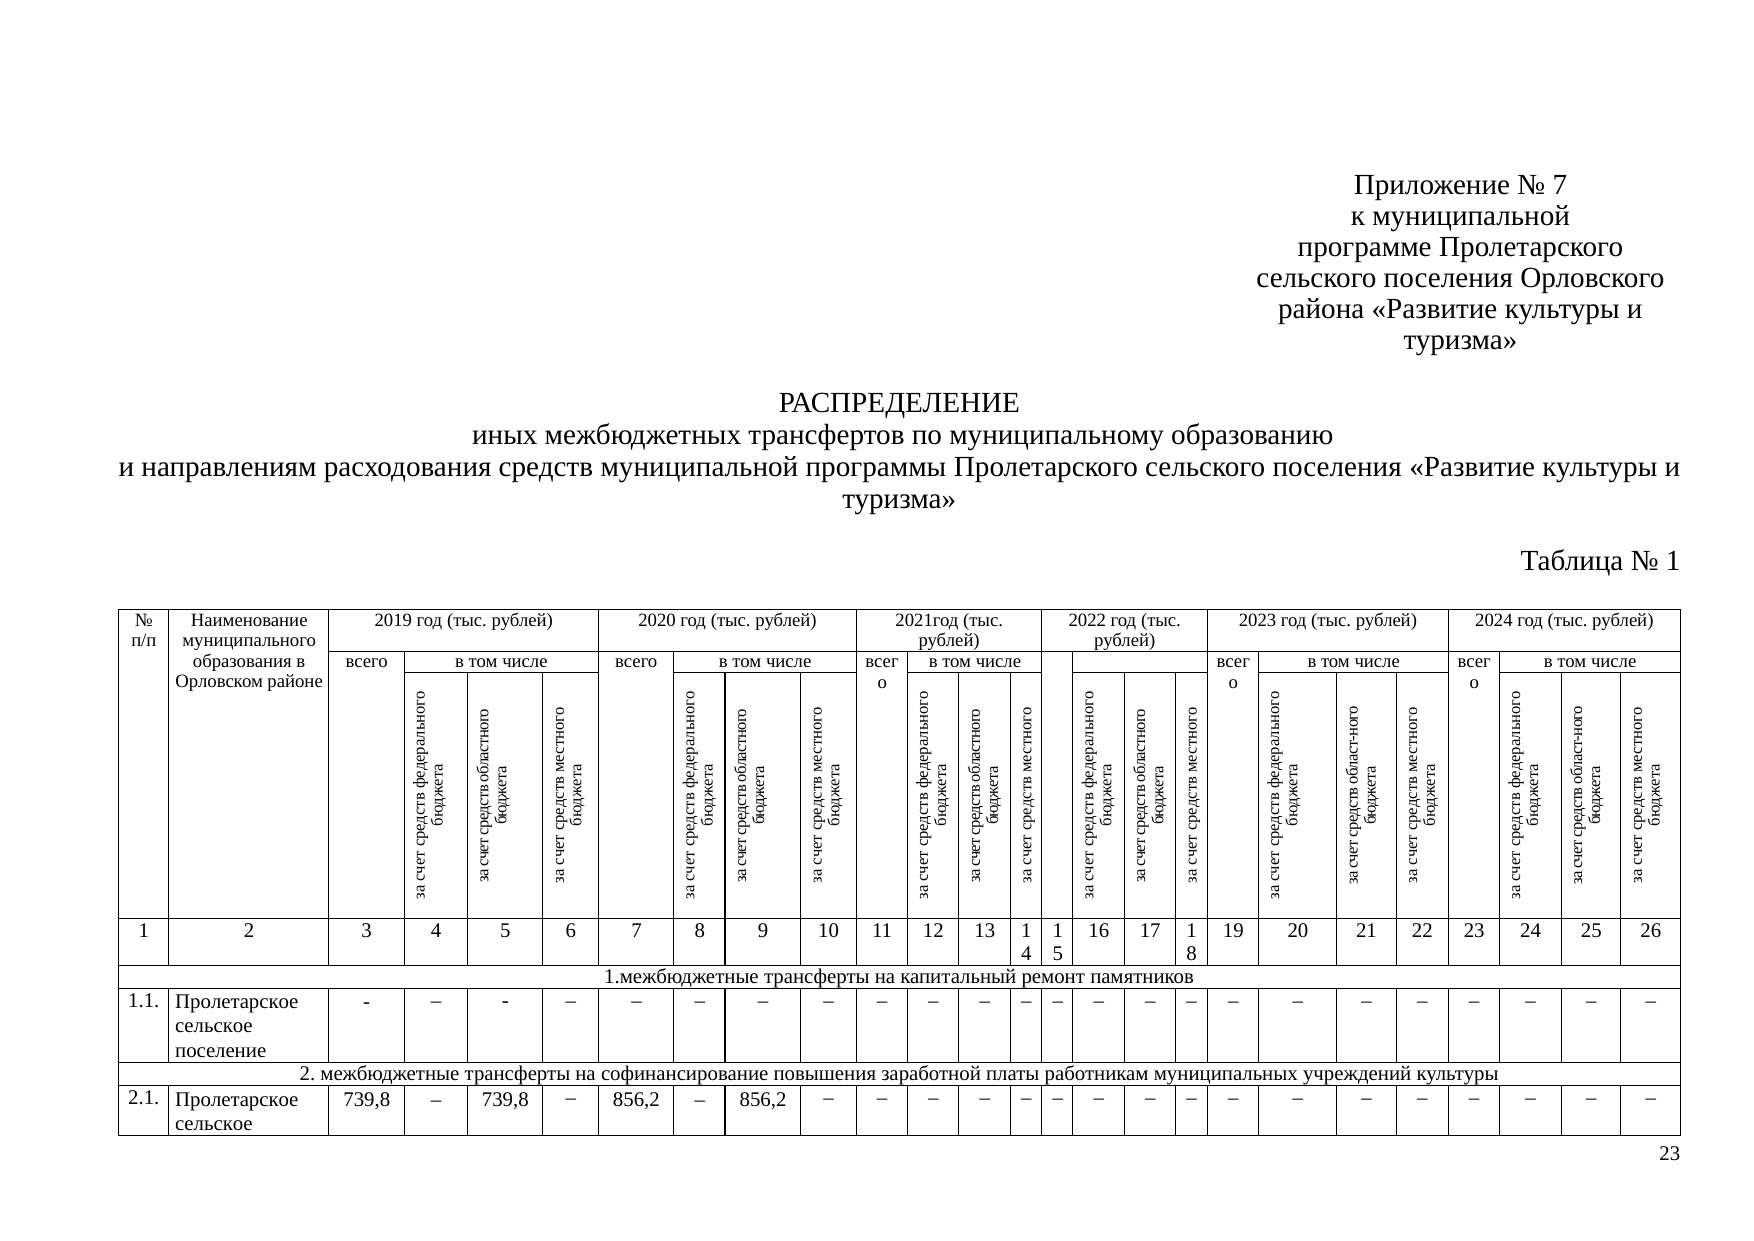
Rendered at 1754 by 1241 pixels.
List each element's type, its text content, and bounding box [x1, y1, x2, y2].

table_cell 6 [543, 919, 598, 964]
table_cell – [1449, 989, 1499, 1062]
table_cell - [468, 989, 542, 1062]
table_cell 3 [329, 919, 404, 964]
table_cell 1.межбюджетные трансферты на капитальный ремонт памятников [119, 966, 1680, 988]
table_cell – [405, 989, 467, 1062]
table_cell 2. межбюджетные трансферты на софинансирование повышения заработной платы работникам муниципальных учреждений культуры [119, 1063, 1680, 1085]
table_cell – [1621, 1086, 1680, 1134]
table_cell за счет средств федерального бюджета [1500, 673, 1561, 918]
table_cell – [1208, 1086, 1258, 1134]
table_cell всего [329, 652, 404, 918]
table_cell 24 [1500, 919, 1561, 964]
table_cell 22 [1397, 919, 1448, 964]
table_cell – [405, 1086, 467, 1134]
table_cell – [1208, 989, 1258, 1062]
table_cell – [1073, 1086, 1124, 1134]
table_cell [1073, 652, 1207, 672]
table_cell Пролетарское сельское поселение [169, 1086, 328, 1134]
table_cell – [801, 989, 856, 1062]
table_cell 19 [1208, 919, 1258, 964]
table_cell – [801, 1086, 856, 1134]
table_cell – [1337, 1086, 1396, 1134]
table_cell 856,2 [599, 1086, 673, 1134]
table_cell – [1042, 1086, 1072, 1134]
table_cell – [1176, 1086, 1207, 1134]
text программе Пролетарского сельского поселения Орловского района «Развитие культуры и туризма» [1240, 232, 1680, 355]
table_cell 16 [1073, 919, 1124, 964]
table_cell – [1073, 989, 1124, 1062]
table_cell 23 [1449, 919, 1499, 964]
table_cell 739,8 [468, 1086, 542, 1134]
table_cell за счет средств местного бюджета [1176, 673, 1207, 918]
table_cell – [857, 989, 907, 1062]
table_cell – [1011, 1086, 1041, 1134]
table_cell 7 [599, 919, 673, 964]
table_cell – [1500, 1086, 1561, 1134]
table_cell – [674, 1086, 724, 1134]
table_cell 25 [1562, 919, 1620, 964]
table_cell 18 [1176, 919, 1207, 964]
table_cell 21 [1337, 919, 1396, 964]
table_cell 13 [959, 919, 1010, 964]
table_cell в том числе [405, 652, 598, 672]
table_cell – [1562, 1086, 1620, 1134]
table_header 2020 год (тыс. рублей) [599, 610, 856, 651]
table_cell – [1621, 989, 1680, 1062]
table_cell за счет средств федерального бюджета [674, 673, 724, 918]
text Приложение № 7 [1240, 170, 1680, 201]
table_cell 2.1. [119, 1086, 168, 1134]
table_header 2023 год (тыс. рублей) [1208, 610, 1448, 651]
table_cell 12 [908, 919, 958, 964]
table_cell – [1449, 1086, 1499, 1134]
table_header Наименование муниципального образования в Орловском районе [169, 610, 328, 918]
table_cell [1042, 652, 1072, 918]
table_cell 1 [119, 919, 168, 964]
table_cell – [726, 989, 800, 1062]
table_cell в том числе [1259, 652, 1448, 672]
table_cell за счет средств федерального бюджета [1259, 673, 1336, 918]
table_cell всего [857, 652, 907, 918]
text к муниципальной [1240, 201, 1680, 232]
table_cell в том числе [1500, 652, 1680, 672]
table_cell 11 [857, 919, 907, 964]
table_cell 739,8 [329, 1086, 404, 1134]
table_cell – [959, 989, 1010, 1062]
table_cell – [908, 989, 958, 1062]
table_cell за счет средств областного бюджета [1125, 673, 1175, 918]
table_cell за счет средств местного бюджета [1011, 673, 1041, 918]
table_cell – [1562, 989, 1620, 1062]
table_cell – [1259, 1086, 1336, 1134]
table_header 2024 год (тыс. рублей) [1449, 610, 1680, 651]
table_cell 14 [1011, 919, 1041, 964]
table_cell за счет средств местного бюджета [543, 673, 598, 918]
table_cell 9 [726, 919, 800, 964]
table_cell – [1125, 1086, 1175, 1134]
table_cell 20 [1259, 919, 1336, 964]
table_cell за счет средств местного бюджета [1621, 673, 1680, 918]
table_cell в том числе [674, 652, 856, 672]
table_cell за счет средств областного бюджета [468, 673, 542, 918]
table_cell – [1397, 1086, 1448, 1134]
table_cell – [543, 989, 598, 1062]
table_cell – [1397, 989, 1448, 1062]
table_cell – [543, 1086, 598, 1134]
text и направлениям расходования средств муниципальной программы Пролетарского сельского поселения «Развитие культуры и туризма» [118, 451, 1680, 514]
table_cell – [959, 1086, 1010, 1134]
table_cell за счет средств областного бюджета [726, 673, 800, 918]
table_cell – [1500, 989, 1561, 1062]
table_cell за счет средств област-ного бюджета [1562, 673, 1620, 918]
table_header 2019 год (тыс. рублей) [329, 610, 598, 651]
table_header 2022 год (тыс. рублей) [1042, 610, 1207, 651]
table_cell в том числе [908, 652, 1041, 672]
text иных межбюджетных трансфертов по муниципальному образованию [118, 419, 1680, 451]
table_cell за счет средств областного бюджета [959, 673, 1010, 918]
table_cell 2 [169, 919, 328, 964]
table_cell за счет средств област-ного бюджета [1337, 673, 1396, 918]
table_cell всего [1208, 652, 1258, 918]
table_cell 17 [1125, 919, 1175, 964]
table_cell 26 [1621, 919, 1680, 964]
table_cell 8 [674, 919, 724, 964]
table_cell за счет средств местного бюджета [801, 673, 856, 918]
table_cell – [1042, 989, 1072, 1062]
table_cell – [857, 1086, 907, 1134]
table_cell – [1176, 989, 1207, 1062]
table_cell за счет средств федерального бюджета [405, 673, 467, 918]
table_cell – [1259, 989, 1336, 1062]
table_cell за счет средств местного бюджета [1397, 673, 1448, 918]
text Таблица № 1 [118, 545, 1680, 577]
table_cell за счет средств федерального бюджета [908, 673, 958, 918]
table_cell Пролетарское сельское поселение [169, 989, 328, 1062]
table_cell – [1125, 989, 1175, 1062]
table_cell 15 [1042, 919, 1072, 964]
table_cell всего [1449, 652, 1499, 918]
table_cell 856,2 [726, 1086, 800, 1134]
table_cell 10 [801, 919, 856, 964]
table_cell - [329, 989, 404, 1062]
table_cell 4 [405, 919, 467, 964]
table_cell 1.1. [119, 989, 168, 1062]
table_cell – [674, 989, 724, 1062]
table_cell – [908, 1086, 958, 1134]
table_cell – [1011, 989, 1041, 1062]
table_cell 5 [468, 919, 542, 964]
table_header 2021год (тыс. рублей) [857, 610, 1041, 651]
table_cell за счет средств федерального бюджета [1073, 673, 1124, 918]
table_cell – [599, 989, 673, 1062]
table_cell – [1337, 989, 1396, 1062]
table_header № п/п [119, 610, 168, 918]
text РАСПРЕДЕЛЕНИЕ [118, 387, 1680, 419]
table_cell всего [599, 652, 673, 918]
